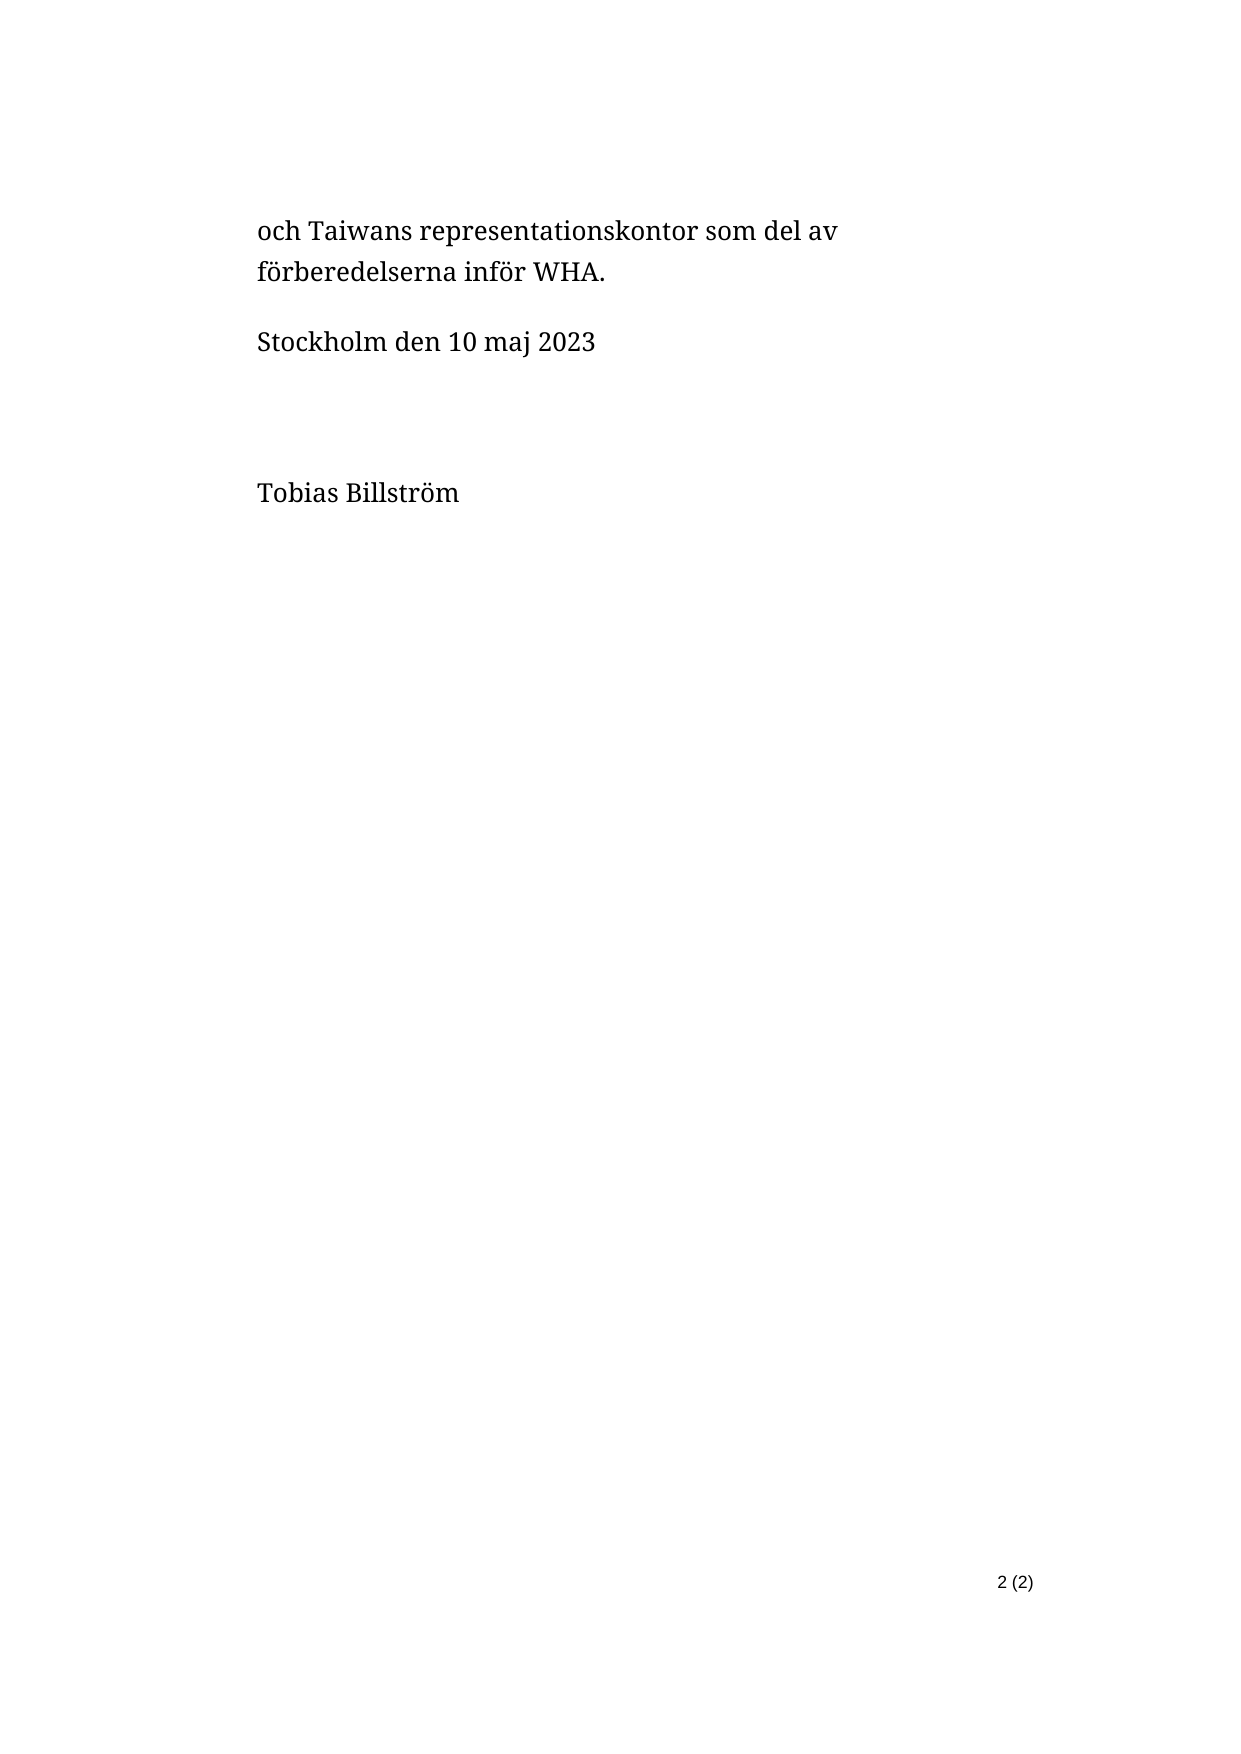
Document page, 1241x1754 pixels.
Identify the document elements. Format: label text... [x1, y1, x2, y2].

text Stockholm den [257, 323, 1033, 359]
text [257, 213, 1033, 289]
text Tobias Billström [257, 475, 1033, 511]
